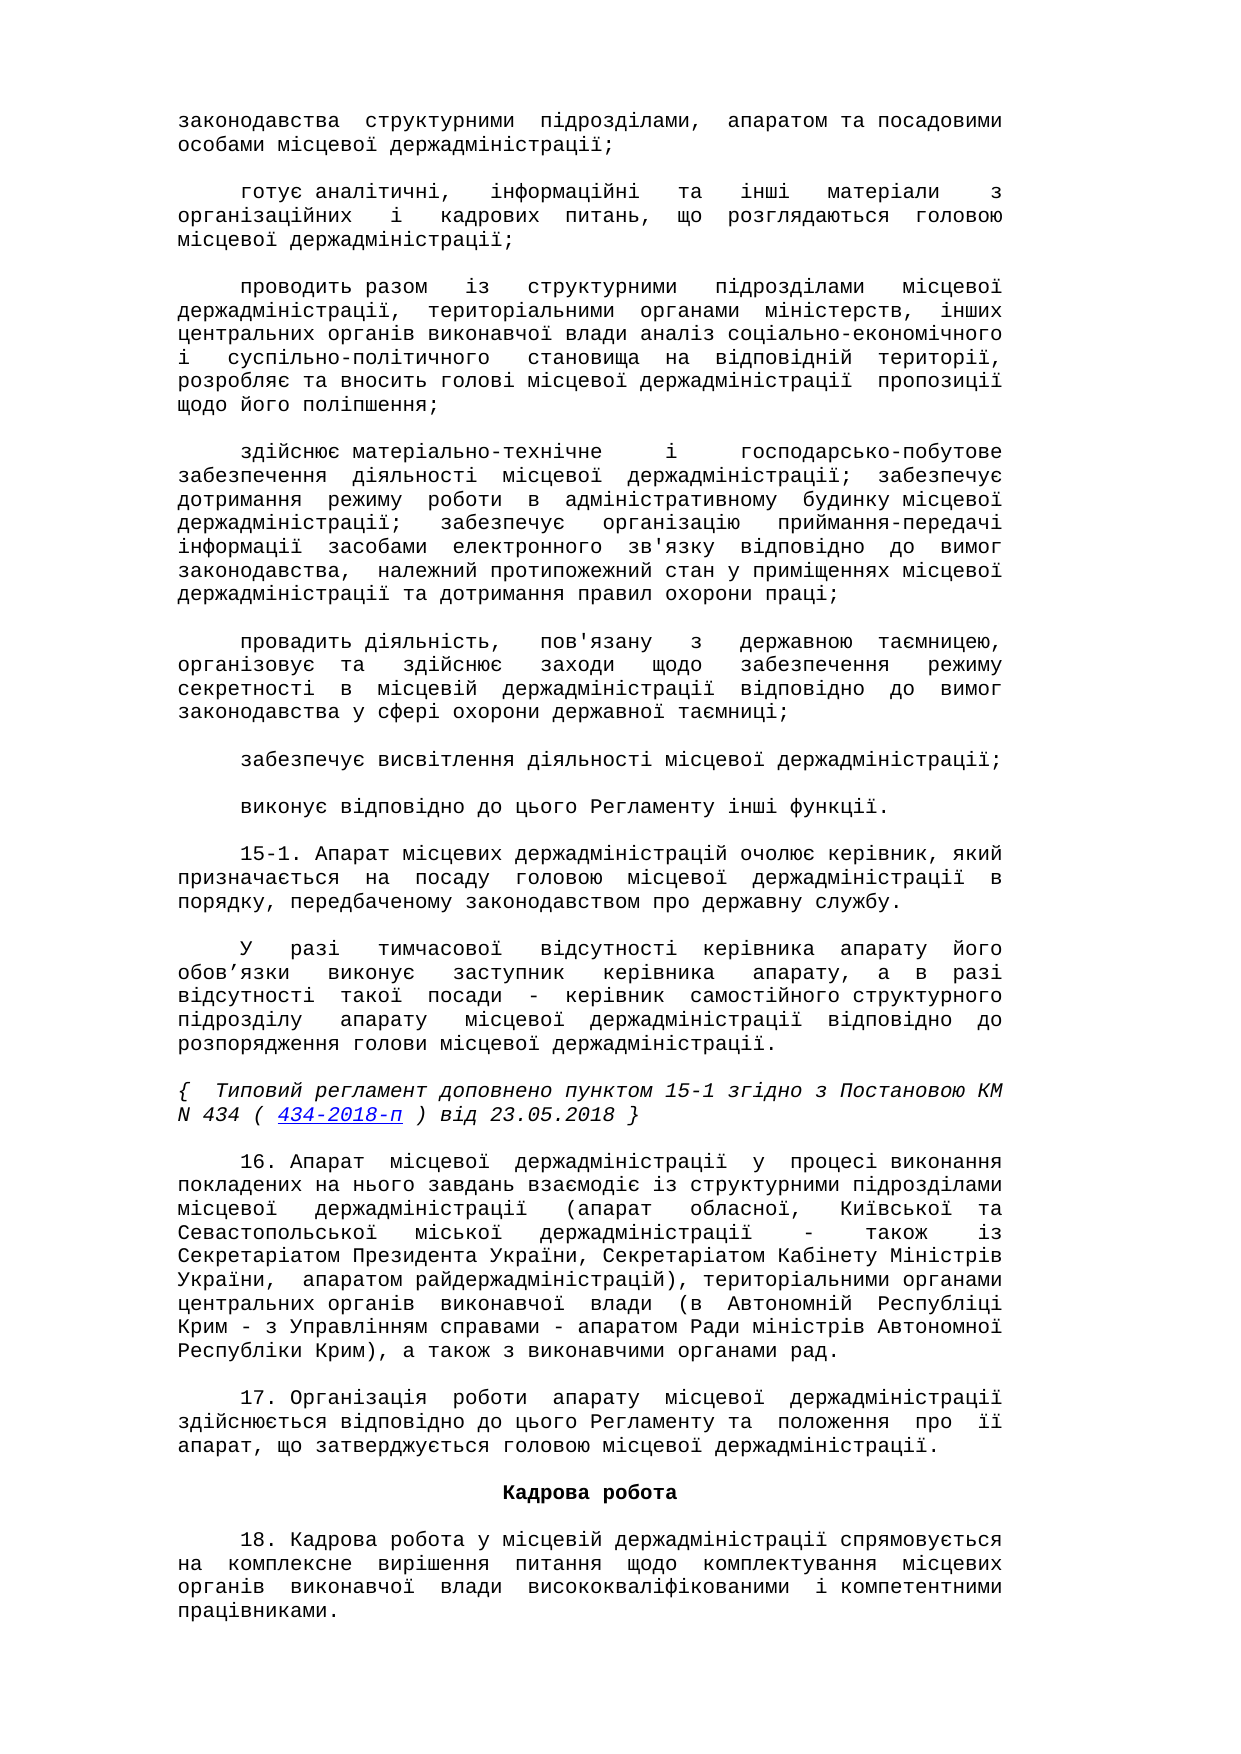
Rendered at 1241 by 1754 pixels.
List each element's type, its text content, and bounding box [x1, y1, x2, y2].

text 15-1. Апарат місцевих держадміністрацій очолює керівник, який призначається на посаду головою місцевої держадміністрації в порядку, передбаченому законодавством про державну службу. [177, 843, 1167, 914]
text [177, 110, 1167, 158]
text 18. Кадрова робота у місцевій держадміністрації спрямовується на комплексне вирішення питання щодо комплектування місцевих органів виконавчої влади висококваліфікованими і компетентними працівниками. [177, 1529, 1167, 1624]
text проводить разом із структурними підрозділами місцевої держадміністрації, територіальними органами міністерств, інших центральних органів виконавчої влади аналіз соціально-економічного і суспільно-політичного становища на відповідній території, розробляє та вносить голові місцевої держадміністрації пропозиції щодо його поліпшення; [177, 276, 1167, 418]
text забезпечує висвітлення діяльності місцевої держадміністрації; [177, 749, 1167, 772]
text здійснює матеріально-технічне і господарсько-побутове забезпечення діяльності місцевої держадміністрації; забезпечує дотримання режиму роботи в адміністративному будинку місцевої держадміністрації; забезпечує організацію приймання-передачі інформації засобами електронного зв'язку відповідно до вимог законодавства, належний протипожежний стан у приміщеннях місцевої держадміністрації та дотримання правил охорони праці; [177, 441, 1167, 607]
text Кадрова робота [177, 1482, 1167, 1506]
text У разі тимчасової відсутності керівника апарату його обов’язки виконує заступник керівника апарату, а в разі відсутності такої посади - керівник самостійного структурного підрозділу апарату місцевої держадміністрації відповідно до розпорядження голови місцевої держадміністрації. [177, 938, 1167, 1056]
text { Типовий регламент доповнено пунктом 15-1 згідно з Постановою КМ N 434 ( 434-2018-п ) від 23.05.2018 } [177, 1080, 1167, 1127]
text готує аналітичні, інформаційні та інші матеріали з організаційних і кадрових питань, що розглядаються головою місцевої держадміністрації; [177, 181, 1167, 252]
text провадить діяльність, пов'язану з державною таємницею, організовує та здійснює заходи щодо забезпечення режиму секретності в місцевій держадміністрації відповідно до вимог законодавства у сфері охорони державної таємниці; [177, 631, 1167, 725]
text 16. Апарат місцевої держадміністрації у процесі виконання покладених на нього завдань взаємодіє із структурними підрозділами місцевої держадміністрації (апарат обласної, Київської та Севастопольської міської держадміністрації - також із Секретаріатом Президента України, Секретаріатом Кабінету Міністрів України, апаратом райдержадміністрацій), територіальними органами центральних органів виконавчої влади (в Автономній Республіці Крим - з Управлінням справами - апаратом Ради міністрів Автономної Республіки Крим), а також з виконавчими органами рад. [177, 1151, 1167, 1364]
text 17. Організація роботи апарату місцевої держадміністрації здійснюється відповідно до цього Регламенту та положення про її апарат, що затверджується головою місцевої держадміністрації. [177, 1387, 1167, 1458]
text виконує відповідно до цього Регламенту інші функції. [177, 796, 1167, 820]
